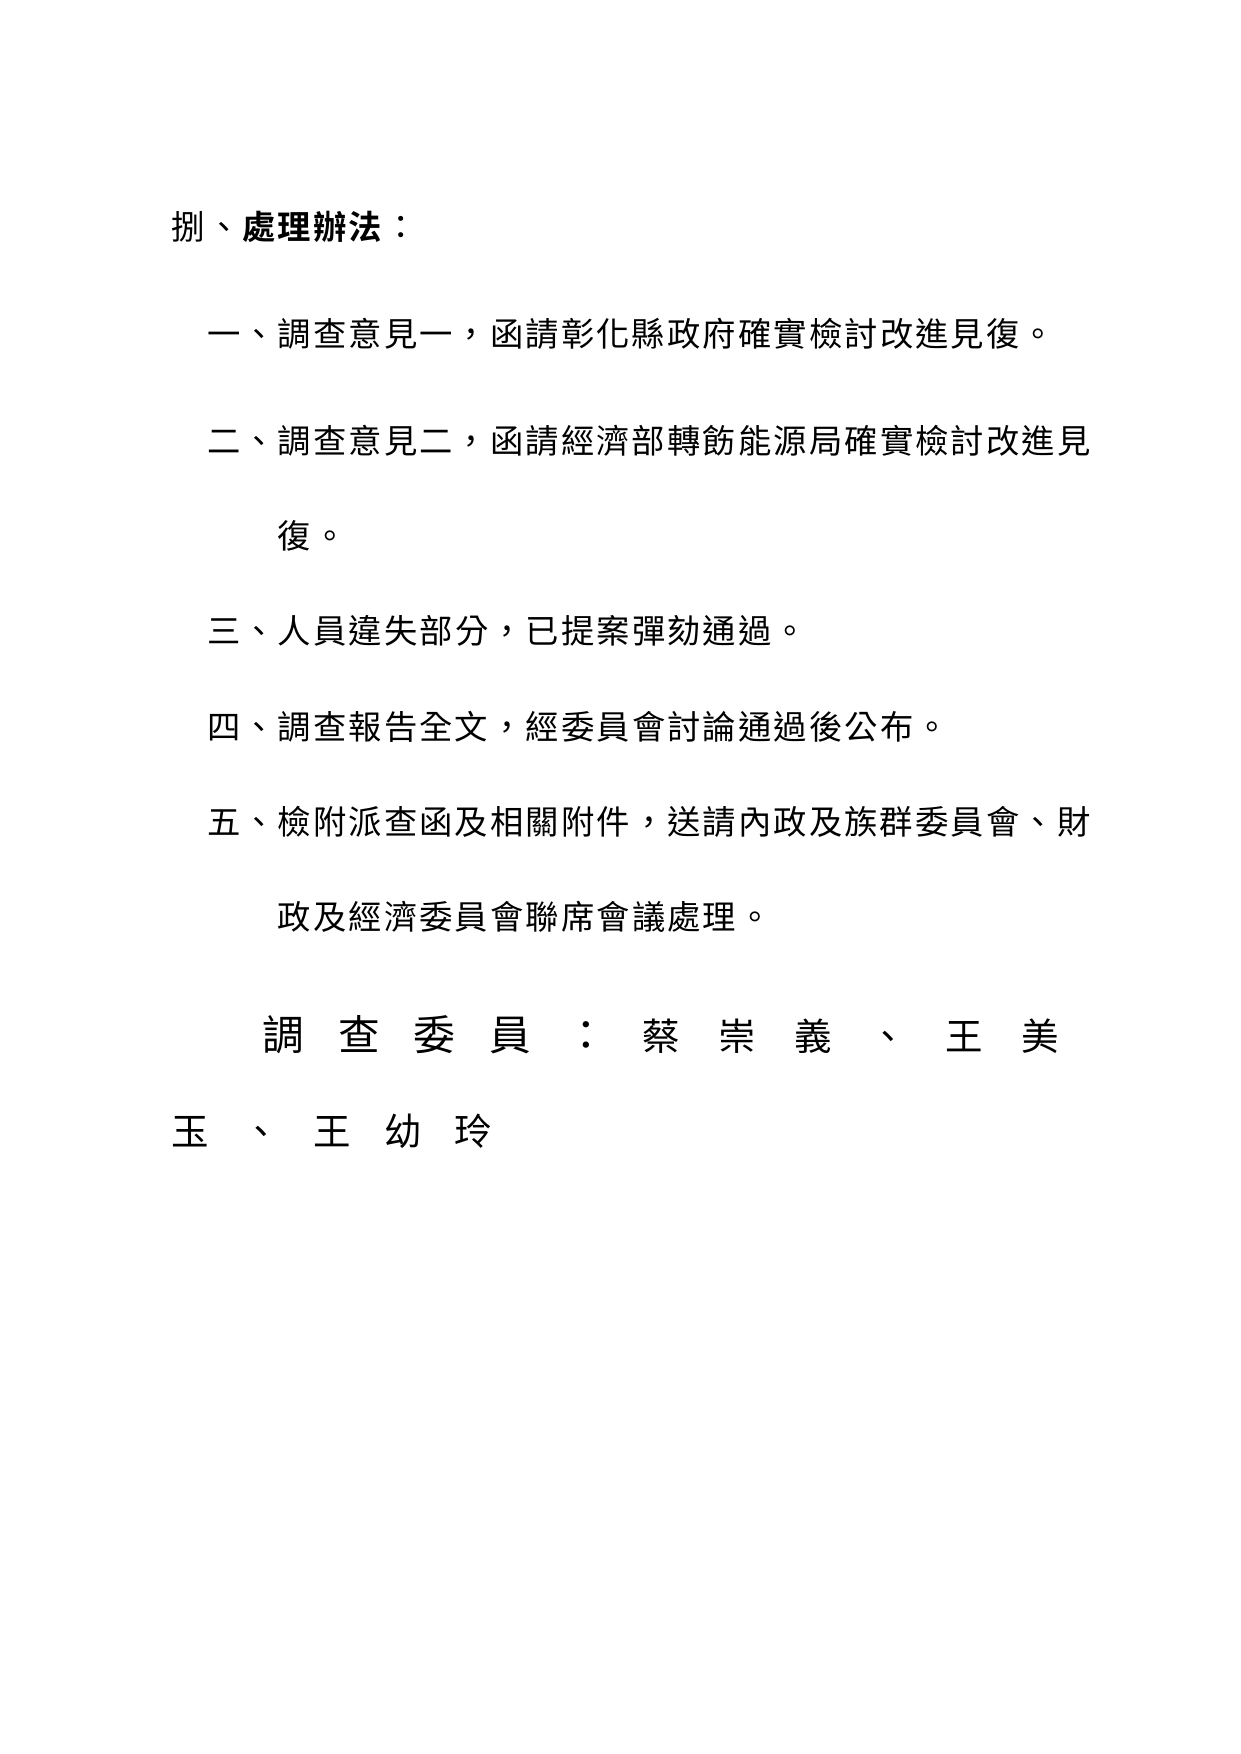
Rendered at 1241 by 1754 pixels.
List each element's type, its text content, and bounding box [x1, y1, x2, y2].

text 調查委員：蔡崇義、王美玉、王幼玲 [171, 986, 1092, 1177]
subtitle 調查報告全文，經委員會討論通過後公布。 [207, 677, 1092, 772]
subtitle 檢附派查函及相關附件，送請內政及族群委員會、財政及經濟委員會聯席會議處理。 [207, 772, 1092, 963]
subtitle 人員違失部分，已提案彈劾通過。 [207, 582, 1092, 677]
subtitle 調查意見一，函請彰化縣政府確實檢討改進見復。 [207, 284, 1092, 379]
subtitle 處理辦法： [171, 177, 1092, 272]
subtitle 調查意見二，函請經濟部轉飭能源局確實檢討改進見復。 [207, 391, 1092, 582]
